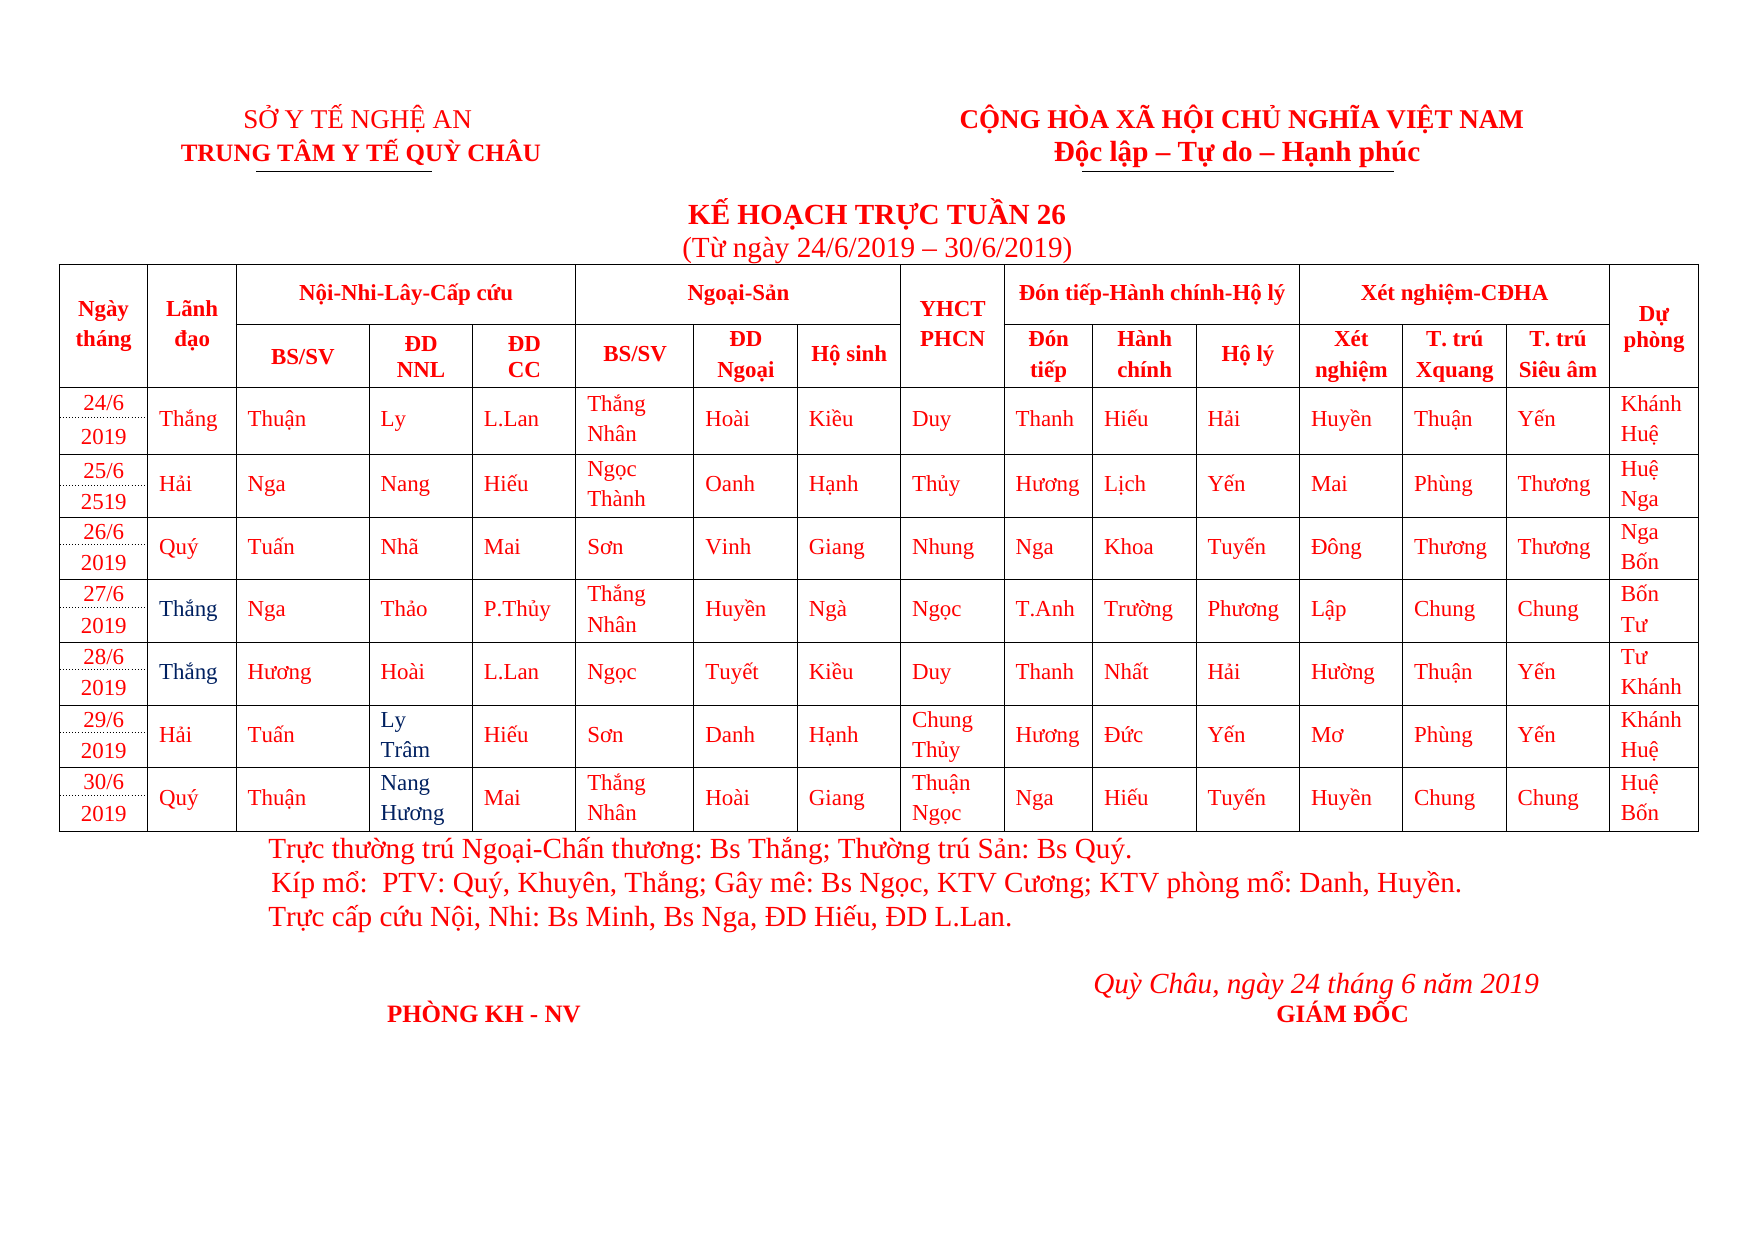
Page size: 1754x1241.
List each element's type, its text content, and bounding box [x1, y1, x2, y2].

table_cell Thương [1403, 518, 1506, 579]
table_cell Phùng [1403, 706, 1506, 767]
table_cell Ngà [798, 580, 900, 642]
table_cell Nga [237, 455, 369, 517]
table_cell Hường [1300, 643, 1402, 704]
table_cell Chung [1403, 768, 1506, 831]
table_header Nội-Nhi-Lây-Cấp cứu [237, 265, 575, 324]
table_cell Huệ Bốn [1610, 768, 1698, 831]
table_cell Phùng [1403, 455, 1506, 517]
table_cell Duy [901, 643, 1004, 704]
table_cell 27/6 [60, 580, 147, 607]
table_cell 2019 [60, 795, 147, 831]
table_cell Thắng [148, 580, 236, 642]
text (Từ ngày 24/6/2019 – 30/6/2019) [118, 230, 1636, 264]
table_cell 30/6 [60, 768, 147, 794]
table_cell Hành chính [1093, 325, 1196, 387]
table_cell Huyền [1300, 768, 1402, 831]
table_cell Trường [1093, 580, 1196, 642]
table_cell 28/6 [60, 643, 147, 669]
table_cell Hộ sinh [798, 325, 900, 387]
table_cell Oanh [694, 455, 797, 517]
table_cell Ly Trâm [370, 706, 472, 767]
table_cell Quý [148, 518, 236, 579]
table_cell Sơn [576, 518, 693, 579]
table_cell Chung [1507, 580, 1609, 642]
table_cell Thương [1507, 455, 1609, 517]
table_cell Hộ lý [1197, 325, 1299, 387]
table_cell Yến [1507, 706, 1609, 767]
table_cell 2019 [60, 544, 147, 579]
table_cell Nhung [901, 518, 1004, 579]
table_cell Hải [148, 706, 236, 767]
table_cell Nhã [370, 518, 472, 579]
table_cell Khoa [1093, 518, 1196, 579]
table_cell Huyền [1300, 388, 1402, 454]
table_header Ngoại-Sản [576, 265, 900, 324]
table_cell Hoài [694, 388, 797, 454]
table_cell Nga [1005, 518, 1092, 579]
table_cell Nang Hương [370, 768, 472, 831]
table_header Ngày tháng [60, 265, 147, 387]
table_cell Danh [694, 706, 797, 767]
table_cell Vinh [694, 518, 797, 579]
table_cell Hiếu [1093, 388, 1196, 454]
table_cell Chung [1507, 768, 1609, 831]
table_cell Thuận Ngọc [901, 768, 1004, 831]
table_cell 2019 [60, 417, 147, 454]
table_cell 25/6 [60, 455, 147, 485]
table_cell 29/6 [60, 706, 147, 732]
table_cell Thắng Nhân [576, 768, 693, 831]
table_cell Thuận [1403, 643, 1506, 704]
table_cell Hiếu [473, 455, 575, 517]
table_cell Thủy [901, 455, 1004, 517]
table_cell Thắng [148, 388, 236, 454]
table_cell Mai [473, 768, 575, 831]
table_cell Thắng Nhân [576, 388, 693, 454]
table_cell Yến [1507, 388, 1609, 454]
table_cell Hương [1005, 455, 1092, 517]
table_cell Tuyết [694, 643, 797, 704]
table_cell Nga [237, 580, 369, 642]
table_cell Hải [148, 455, 236, 517]
table_cell Nang [370, 455, 472, 517]
text KẾ HOẠCH TRỰC TUẦN 26 [118, 197, 1636, 230]
table_cell P.Thủy [473, 580, 575, 642]
table_cell Hương [237, 643, 369, 704]
table_cell Thắng [148, 643, 236, 704]
table_header Đón tiếp-Hành chính-Hộ lý [1005, 265, 1299, 324]
table_cell 2019 [60, 669, 147, 704]
table_cell Xét nghiệm [1300, 325, 1402, 387]
table_cell Huyền [694, 580, 797, 642]
table_cell Yến [1197, 455, 1299, 517]
table_cell 24/6 [60, 388, 147, 417]
table_cell Huệ Nga [1610, 455, 1698, 517]
table_cell Bốn Tư [1610, 580, 1698, 642]
table_cell Đức [1093, 706, 1196, 767]
text Quỳ Châu, ngày 24 tháng 6 năm 2019 [118, 966, 1636, 999]
table_cell T. trú Xquang [1403, 325, 1506, 387]
table_cell Giang [798, 768, 900, 831]
table_cell Đông [1300, 518, 1402, 579]
table_cell L.Lan [473, 388, 575, 454]
table_cell Tuyến [1197, 768, 1299, 831]
table_cell Hương [1005, 706, 1092, 767]
table_cell BS/SV [576, 325, 693, 387]
table_header YHCT PHCN [901, 265, 1004, 387]
table_cell Khánh Huệ [1610, 706, 1698, 767]
table_cell Duy [901, 388, 1004, 454]
table_cell Kiều [798, 388, 900, 454]
table_cell Thanh [1005, 388, 1092, 454]
table_cell Thuận [237, 388, 369, 454]
text TRUNG TÂM Y TẾ QUỲ CHÂU Độc lập – Tự do – Hạnh phúc [118, 134, 1636, 168]
table_cell BS/SV [237, 325, 369, 387]
table_header Lãnh đạo [148, 265, 236, 387]
table_cell Chung [1403, 580, 1506, 642]
table_cell Phương [1197, 580, 1299, 642]
table_cell Nga [1005, 768, 1092, 831]
table_header Dự phòng [1610, 265, 1698, 387]
table_cell Hải [1197, 388, 1299, 454]
table_cell Hiếu [473, 706, 575, 767]
table_cell Lịch [1093, 455, 1196, 517]
table_cell Khánh Huệ [1610, 388, 1698, 454]
text SỞ Y TẾ NGHỆ AN CỘNG HÒA XÃ HỘI CHỦ NGHĨA VIỆT NAM [118, 103, 1636, 134]
table_cell Thanh [1005, 643, 1092, 704]
table_cell Thương [1507, 518, 1609, 579]
table_cell Tuấn [237, 518, 369, 579]
text Trực thường trú Ngoại-Chấn thương: Bs Thắng; Thường trú Sản: Bs Quý. [118, 832, 1636, 865]
table_cell Mai [1300, 455, 1402, 517]
table_cell Quý [148, 768, 236, 831]
table_cell ĐD CC [473, 325, 575, 387]
table_cell Ngọc Thành [576, 455, 693, 517]
table_cell Tuyến [1197, 518, 1299, 579]
table_cell L.Lan [473, 643, 575, 704]
table_cell Ngọc [901, 580, 1004, 642]
table_cell Hiếu [1093, 768, 1196, 831]
table_cell Lập [1300, 580, 1402, 642]
table_cell ĐD NNL [370, 325, 472, 387]
table_cell Sơn [576, 706, 693, 767]
table_cell Nhất [1093, 643, 1196, 704]
table_cell Hạnh [798, 706, 900, 767]
table_cell Yến [1197, 706, 1299, 767]
table_cell T. trú Siêu âm [1507, 325, 1609, 387]
table_cell Đón tiếp [1005, 325, 1092, 387]
table_cell ĐD Ngoại [694, 325, 797, 387]
table_cell Hạnh [798, 455, 900, 517]
table_cell Tư Khánh [1610, 643, 1698, 704]
table_cell Yến [1507, 643, 1609, 704]
table_cell 26/6 [60, 518, 147, 544]
table_cell Kiều [798, 643, 900, 704]
table_cell 2019 [60, 607, 147, 642]
text PHÒNG KH - NV GIÁM ĐỐC [118, 999, 1636, 1028]
table_cell Mai [473, 518, 575, 579]
table_cell Ngọc [576, 643, 693, 704]
table_cell Chung Thủy [901, 706, 1004, 767]
table_cell Thuận [1403, 388, 1506, 454]
table_cell Thắng Nhân [576, 580, 693, 642]
table_cell Hải [1197, 643, 1299, 704]
table_cell T.Anh [1005, 580, 1092, 642]
table_cell Nga Bốn [1610, 518, 1698, 579]
table_cell Giang [798, 518, 900, 579]
text Trực cấp cứu Nội, Nhi: Bs Minh, Bs Nga, ĐD Hiếu, ĐD L.Lan. [118, 899, 1636, 966]
table_cell Ly [370, 388, 472, 454]
table_cell Thuận [237, 768, 369, 831]
table_cell 2519 [60, 485, 147, 517]
table_header Xét nghiệm-CĐHA [1300, 265, 1609, 324]
table_cell Hoài [694, 768, 797, 831]
text Kíp mổ: PTV: Quý, Khuyên, Thắng; Gây mê: Bs Ngọc, KTV Cương; KTV phòng mổ: Danh, Huyền. [118, 865, 1636, 899]
table_cell 2019 [60, 732, 147, 767]
table_cell Tuấn [237, 706, 369, 767]
table_cell Hoài [370, 643, 472, 704]
table_cell Mơ [1300, 706, 1402, 767]
table_cell Thảo [370, 580, 472, 642]
